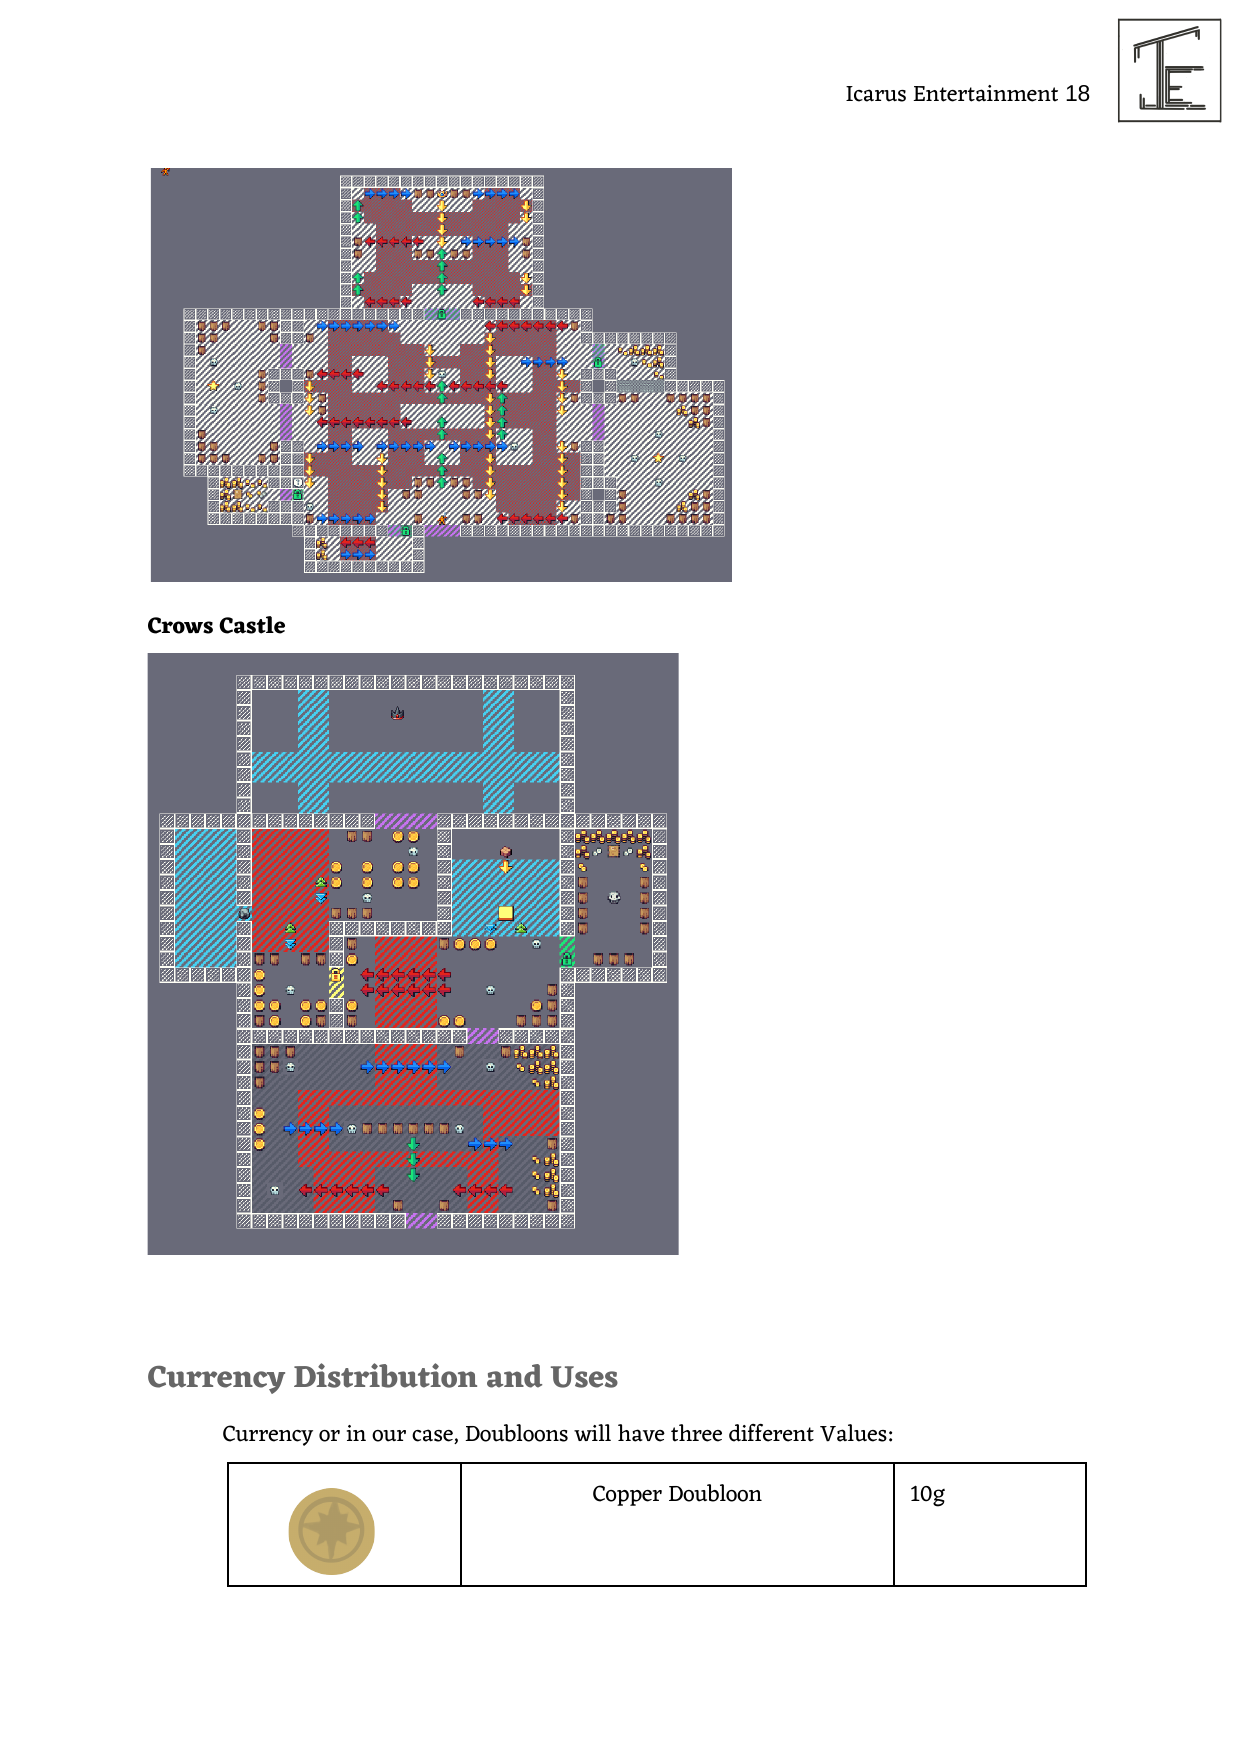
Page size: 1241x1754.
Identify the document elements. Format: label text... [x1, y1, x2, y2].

picture [147, 653, 679, 1255]
table_header Copper Doubloon [462, 1464, 893, 1585]
table_header 10g [895, 1464, 1085, 1585]
text Currency or in our case, Doubloons will have three different Values: [148, 1415, 1090, 1456]
picture [1117, 18, 1222, 123]
picture [150, 168, 732, 582]
table_header [229, 1464, 460, 1585]
picture [288, 1488, 375, 1575]
subtitle Currency Distribution and Uses [148, 1352, 1090, 1407]
